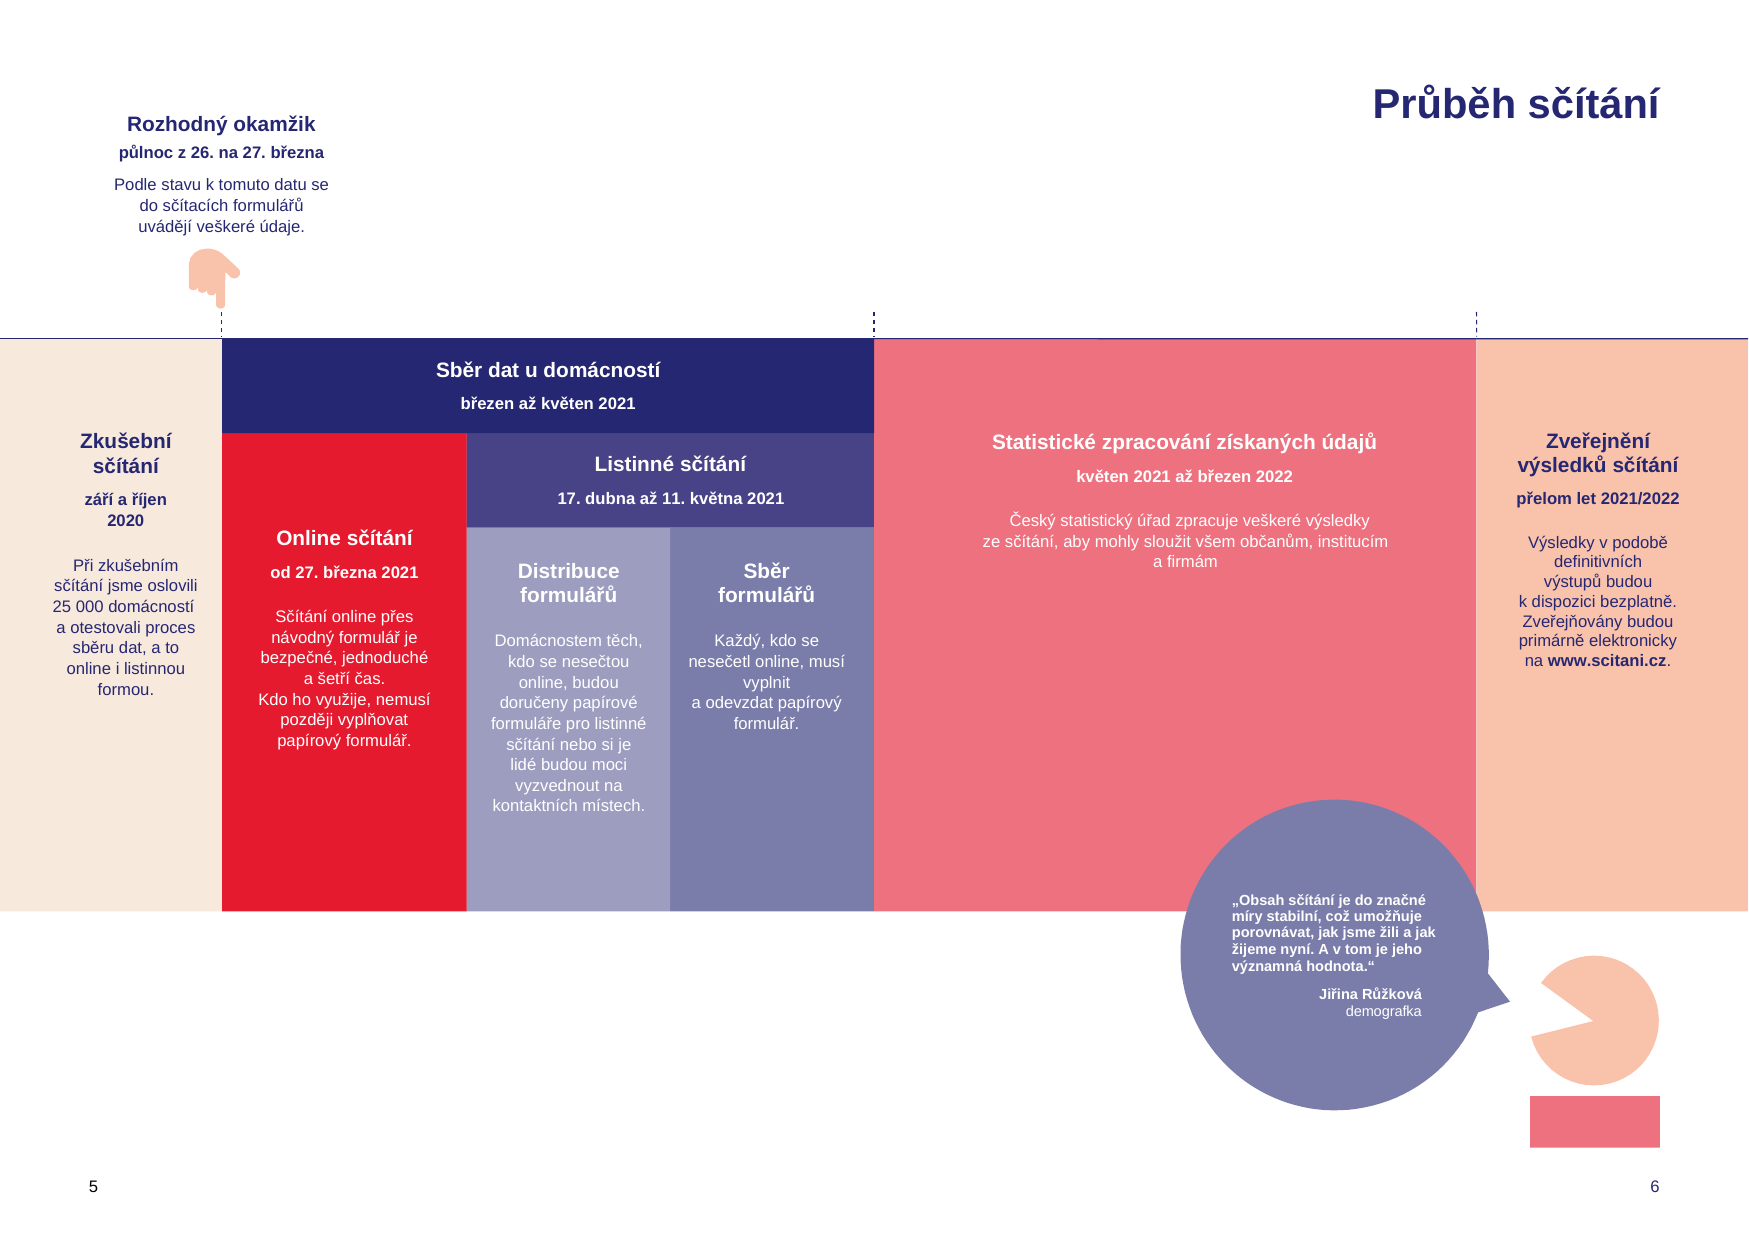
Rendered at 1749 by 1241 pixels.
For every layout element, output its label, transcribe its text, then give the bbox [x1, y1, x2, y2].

text Průběh sčítání [1372, 80, 1749, 128]
subtitle půlnoc z 26. na 27. března [113, 142, 329, 162]
text 5 6 [88, 1176, 1749, 1196]
text míry stabilní, což umožňuje [1232, 890, 1749, 924]
text Jiřina Růžková [0, 986, 1422, 1003]
text Podle stavu k tomuto datu se do sčítacích formulářů uvádějí veškeré údaje. [114, 175, 329, 236]
text demografka [0, 1003, 1422, 1019]
text porovnávat, jak jsme žili a jak žijeme nyní. A v tom je jeho významná hodnota.“ [1232, 924, 1438, 974]
subtitle Rozhodný okamžik [113, 112, 329, 136]
